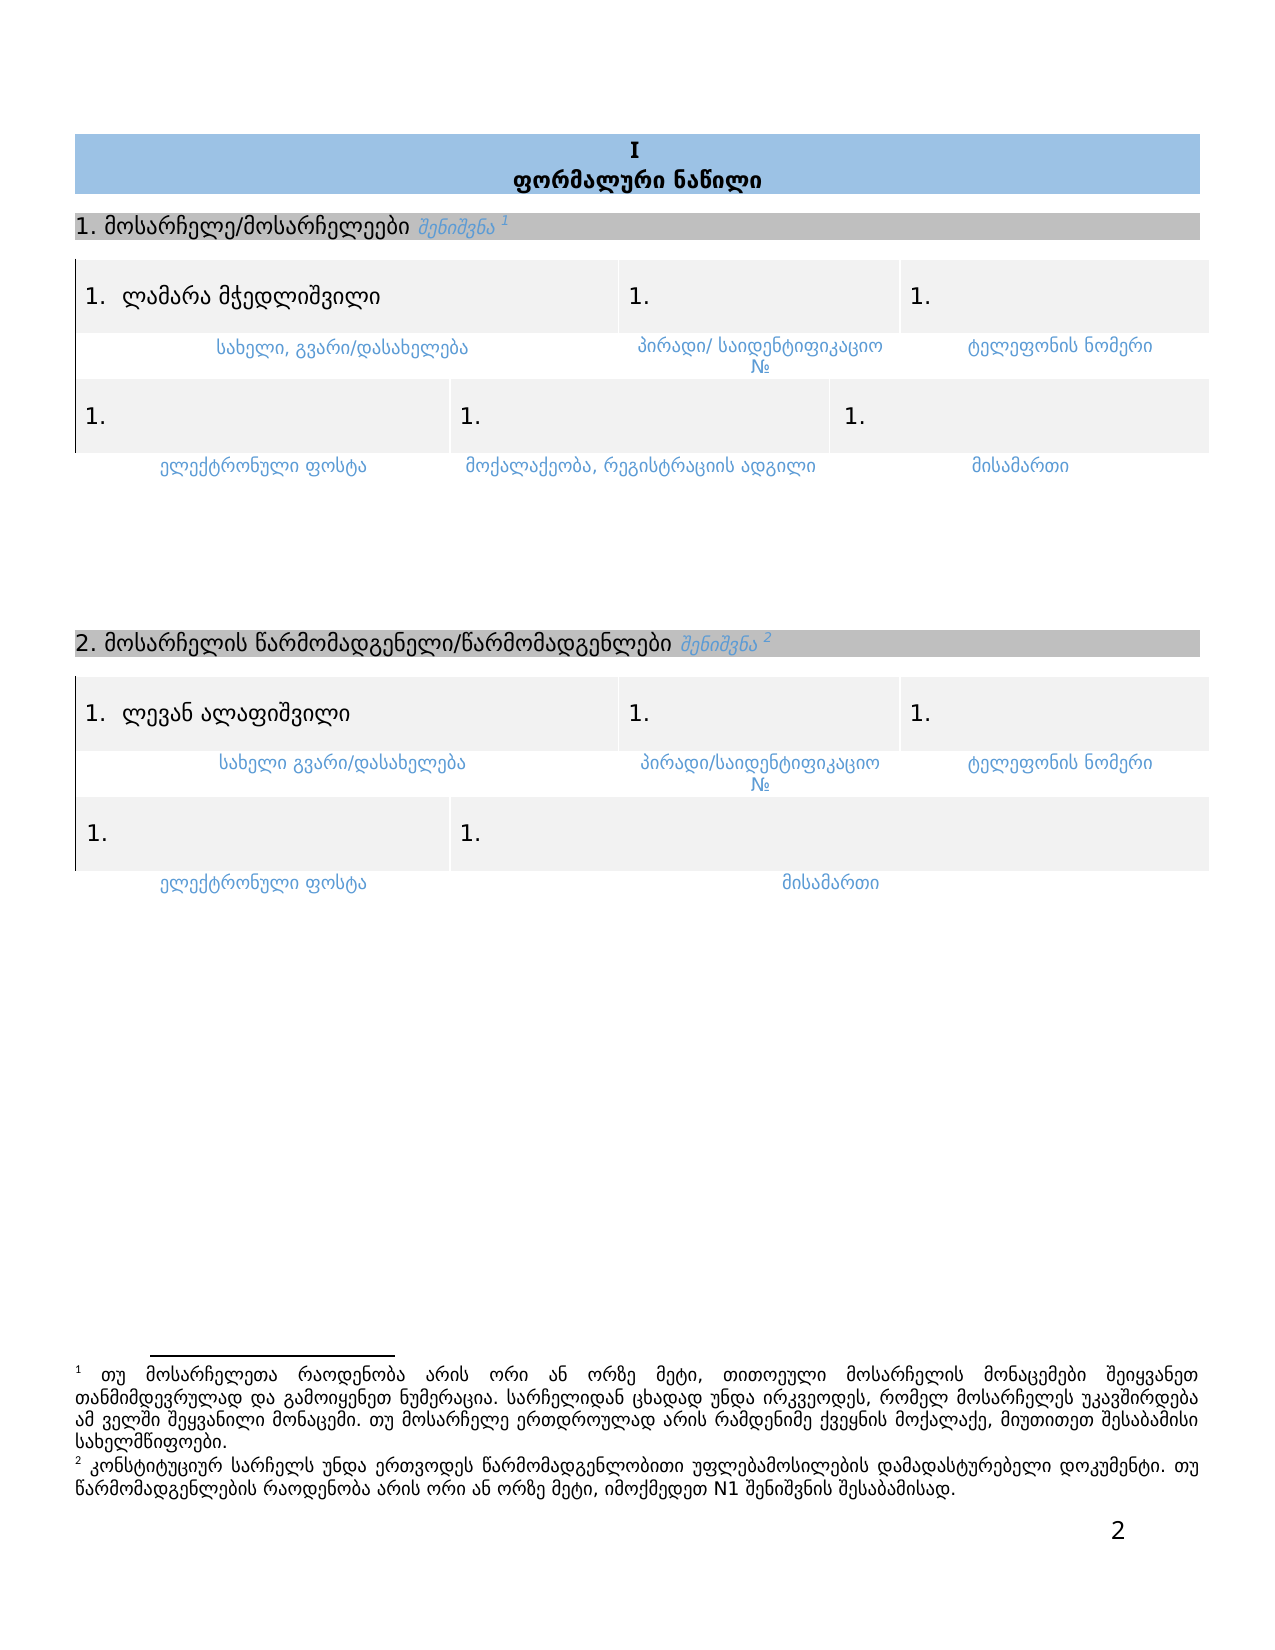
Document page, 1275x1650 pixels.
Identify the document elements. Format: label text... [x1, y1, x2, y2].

table_cell [451, 797, 1209, 871]
text 2. მოსარჩელის წარმომადგენელი/წარმომადგენლები შენიშვნა [75, 630, 1200, 657]
table_cell ტელეფონის ნომერი [901, 752, 1209, 796]
table_cell მისამართი [451, 872, 1209, 895]
table_cell მისამართი [830, 454, 1209, 478]
table_header [901, 677, 1209, 751]
table_cell [76, 379, 449, 453]
table_cell მოქალაქეობა, რეგისტრაციის ადგილი [451, 454, 829, 478]
text 1. მოსარჩელე/მოსარჩელეები შენიშვნა [75, 213, 1200, 240]
table_header [619, 677, 899, 751]
table_cell ელექტრონული ფოსტა [76, 872, 449, 895]
table_header [901, 260, 1209, 333]
table_cell პირადი/საიდენტიფიკაციო № [619, 752, 899, 796]
table_cell სახელი გვარი/დასახელება [76, 752, 618, 796]
table_cell სახელი, გვარი/დასახელება [76, 335, 618, 378]
text I ფორმალური ნაწილი [75, 134, 1200, 194]
table_cell [76, 797, 449, 871]
table_header ლამარა მჭედლიშვილი [76, 260, 618, 333]
table_cell [830, 379, 1209, 453]
table_header ლევან ალაფიშვილი [76, 677, 618, 751]
table_cell [451, 379, 829, 453]
table_cell ელექტრონული ფოსტა [76, 454, 449, 478]
table_cell პირადი/ საიდენტიფიკაციო № [619, 335, 899, 378]
table_cell ტელეფონის ნომერი [901, 335, 1209, 378]
table_header [619, 260, 899, 333]
